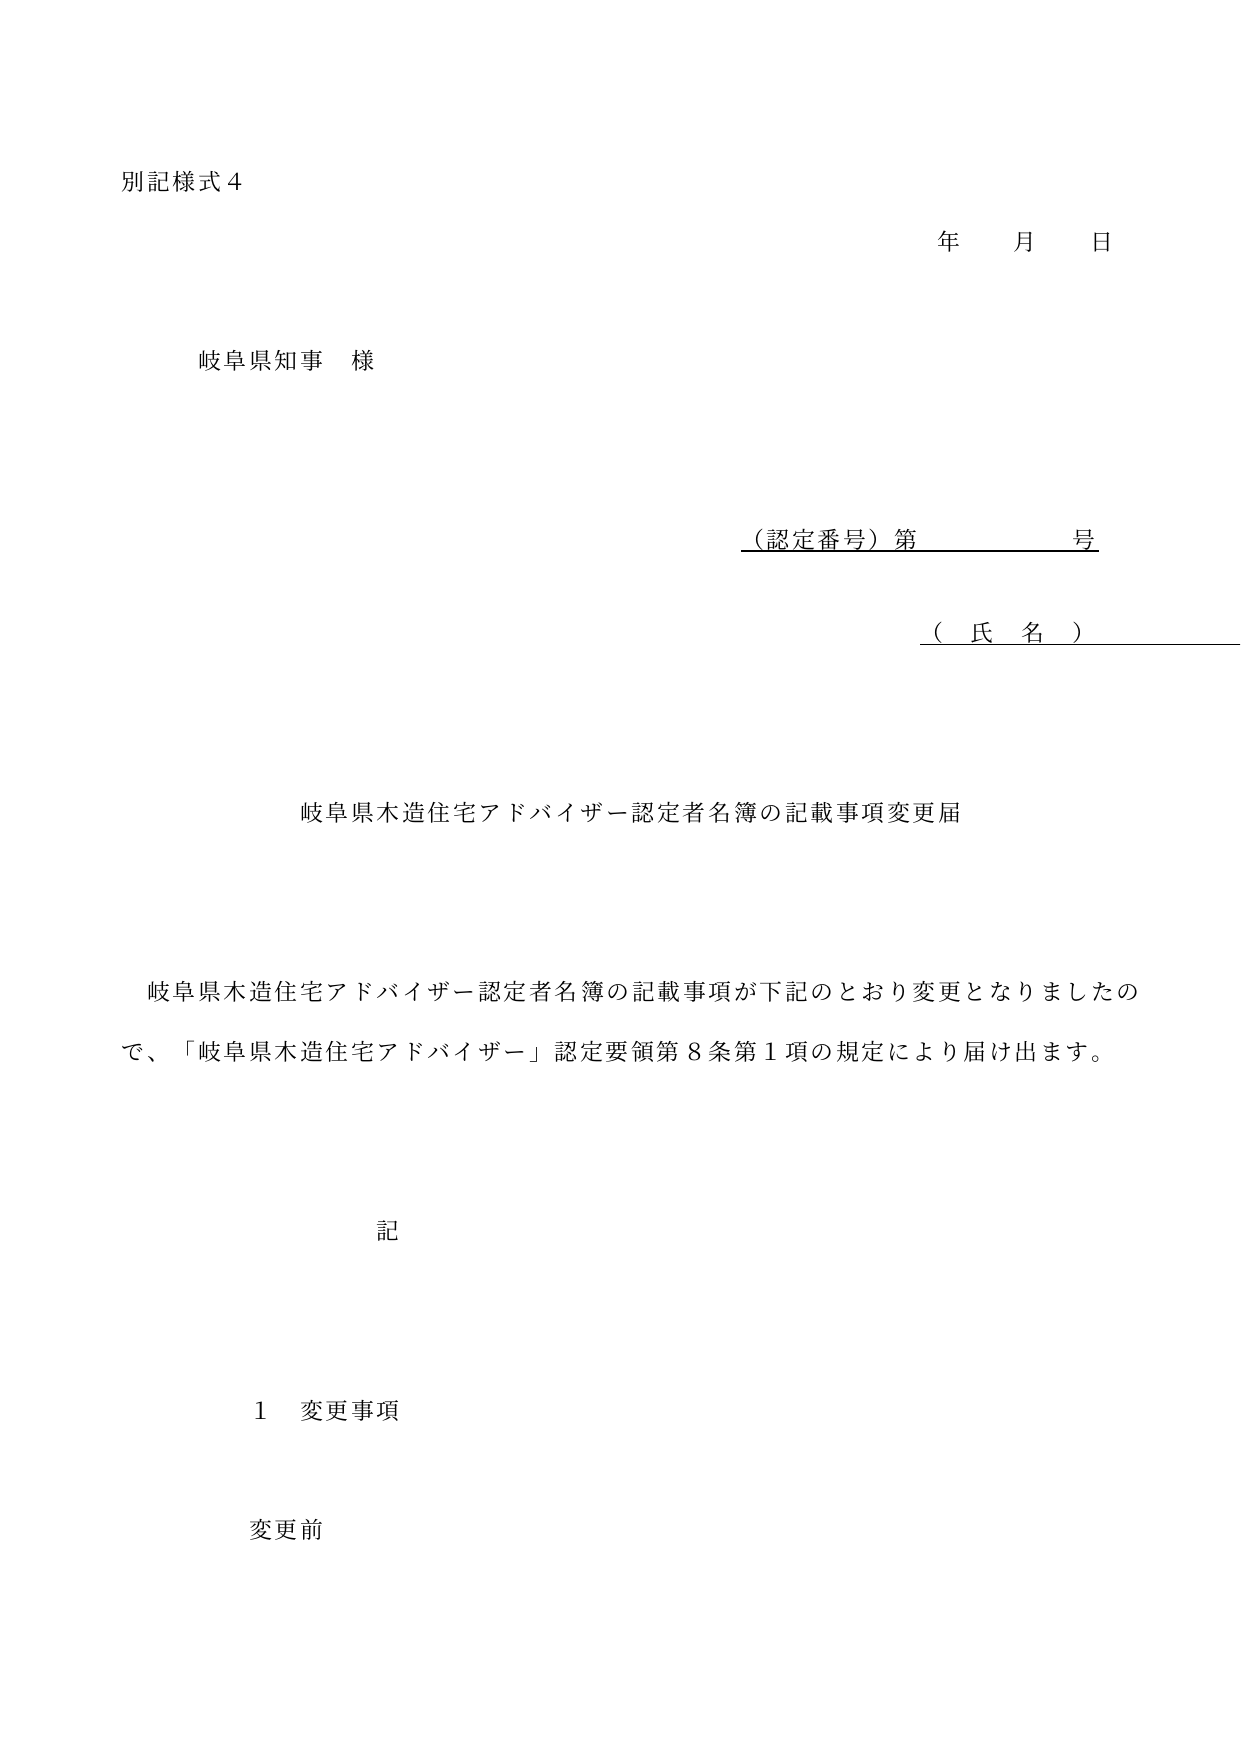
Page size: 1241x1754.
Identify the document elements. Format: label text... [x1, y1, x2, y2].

text 岐阜県木造住宅アドバイザー認定者名簿の記載事項変更届 [121, 781, 1142, 841]
text 岐阜県知事 様 [121, 330, 1142, 389]
text 年 月 日 [121, 210, 1142, 270]
text 岐阜県木造住宅アドバイザー認定者名簿の記載事項が下記のとおり変更となりましたので、「岐阜県木造住宅アドバイザー」認定要領第８条第１項の規定により届け出ます。 [121, 961, 1142, 1080]
text （ 氏 名 ） [121, 602, 1098, 662]
text 別記様式４ [121, 150, 1142, 210]
text （認定番号）第 号 [121, 509, 1098, 569]
text １ 変更事項 [121, 1379, 1142, 1439]
text 記 [121, 1200, 1142, 1260]
text 変更前 [121, 1499, 1142, 1559]
